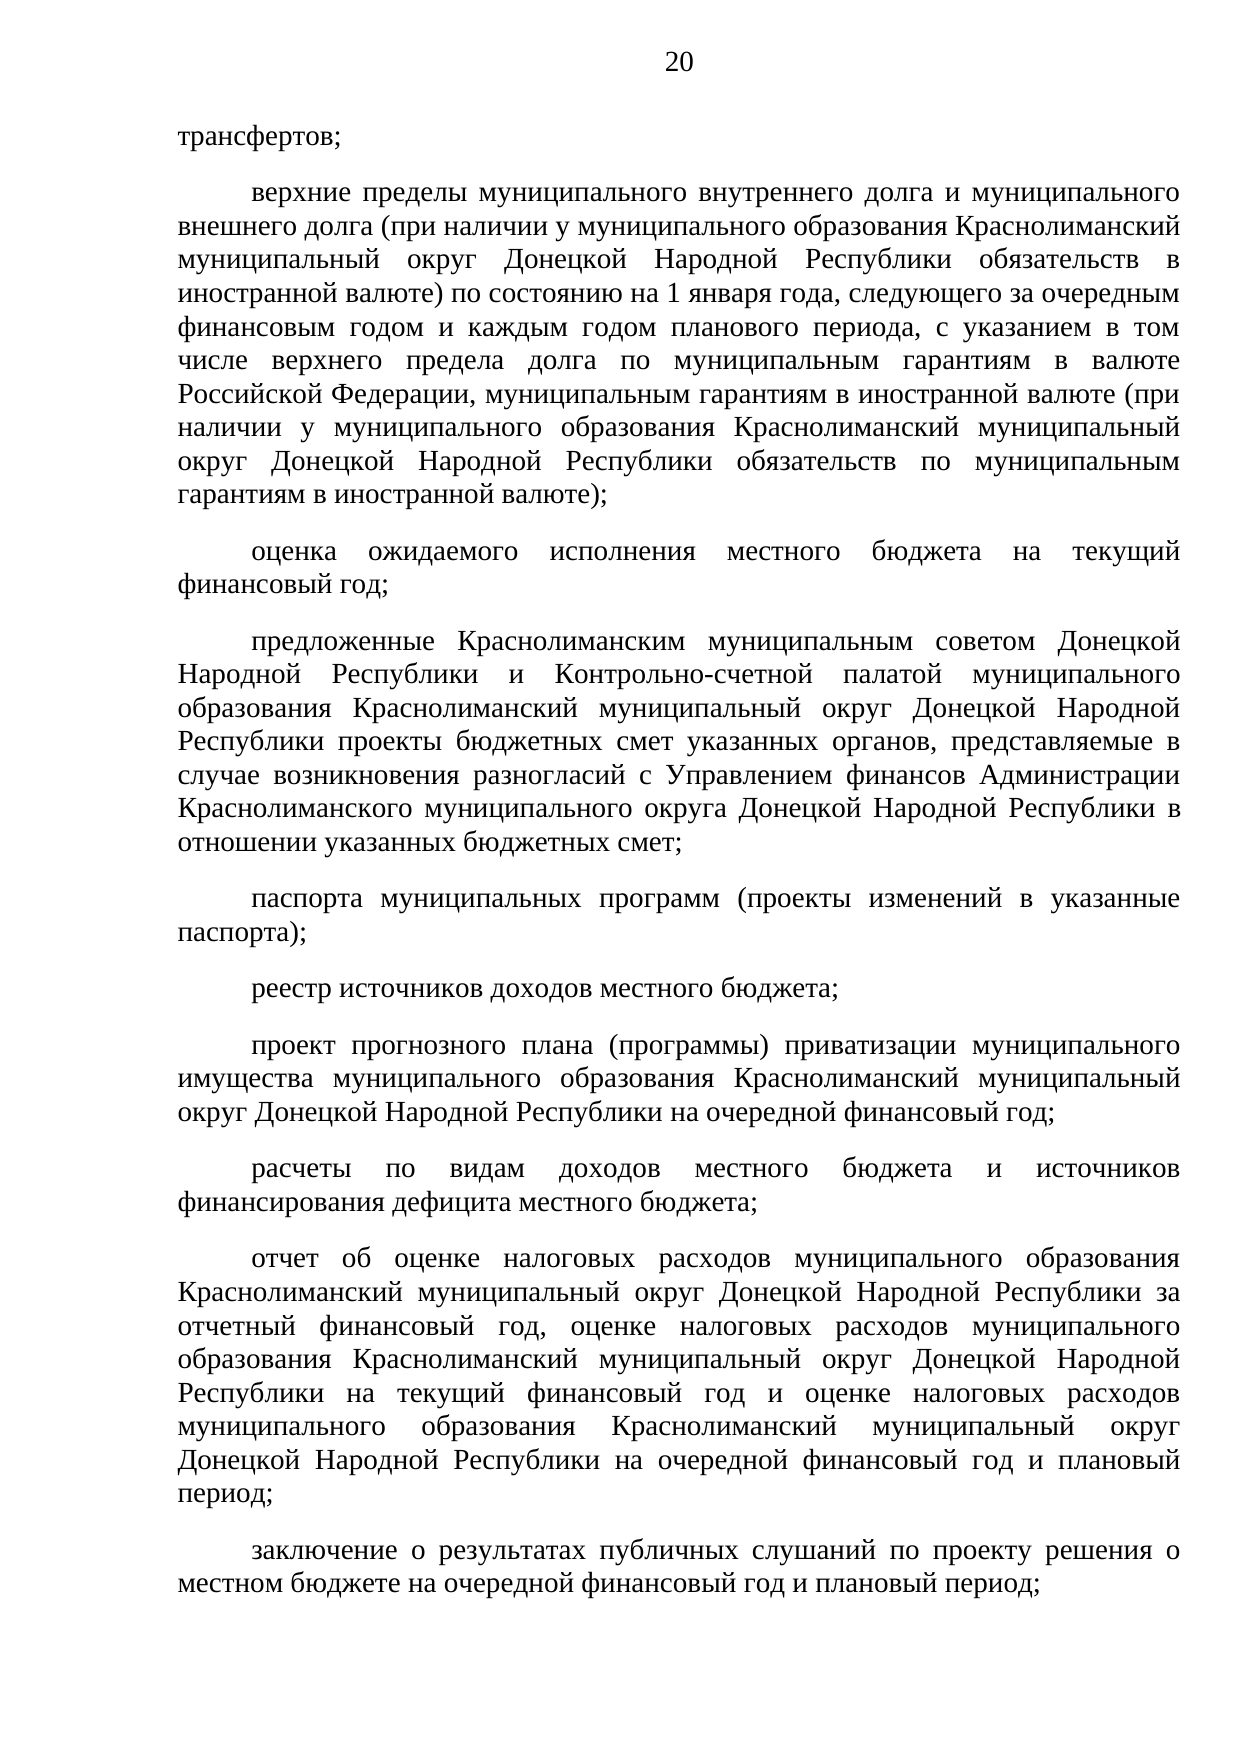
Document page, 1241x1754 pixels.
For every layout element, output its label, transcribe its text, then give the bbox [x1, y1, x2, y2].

text проект прогнозного плана (программы) приватизации муниципального имущества муниципального образования Краснолиманский муниципальный округ Донецкой Народной Республики на очередной финансовый год; [177, 1027, 1181, 1128]
text верхние пределы муниципального внутреннего долга и муниципального внешнего долга (при наличии у муниципального образования Краснолиманский муниципальный округ Донецкой Народной Республики обязательств в иностранной валюте) по состоянию на 1 января года, следующего за очередным финансовым годом и каждым годом планового периода, с указанием в том числе верхнего предела долга по муниципальным гарантиям в валюте Российской Федерации, муниципальным гарантиям в иностранной валюте (при наличии у муниципального образования Краснолиманский муниципальный округ Донецкой Народной Республики обязательств по муниципальным гарантиям в иностранной валюте); [177, 174, 1181, 510]
text оценка ожидаемого исполнения местного бюджета на текущий финансовый год; [177, 533, 1181, 600]
text расчеты по видам доходов местного бюджета и источников финансирования дефицита местного бюджета; [177, 1151, 1181, 1218]
text реестр источников доходов местного бюджета; [177, 971, 1181, 1004]
text паспорта муниципальных программ (проекты изменений в указанные паспорта); [177, 881, 1181, 948]
text отчет об оценке налоговых расходов муниципального образования Краснолиманский муниципальный округ Донецкой Народной Республики за отчетный финансовый год, оценке налоговых расходов муниципального образования Краснолиманский муниципальный округ Донецкой Народной Республики на текущий финансовый год и оценке налоговых расходов муниципального образования Краснолиманский муниципальный округ Донецкой Народной Республики на очередной финансовый год и плановый период; [177, 1241, 1181, 1509]
text заключение о результатах публичных слушаний по проекту решения о местном бюджете на очередной финансовый год и плановый период; [177, 1532, 1181, 1599]
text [177, 118, 1181, 152]
text предложенные Краснолиманским муниципальным советом Донецкой Народной Республики и Контрольно-счетной палатой муниципального образования Краснолиманский муниципальный округ Донецкой Народной Республики проекты бюджетных смет указанных органов, представляемые в случае возникновения разногласий с Управлением финансов Администрации Краснолиманского муниципального округа Донецкой Народной Республики в отношении указанных бюджетных смет; [177, 623, 1181, 858]
